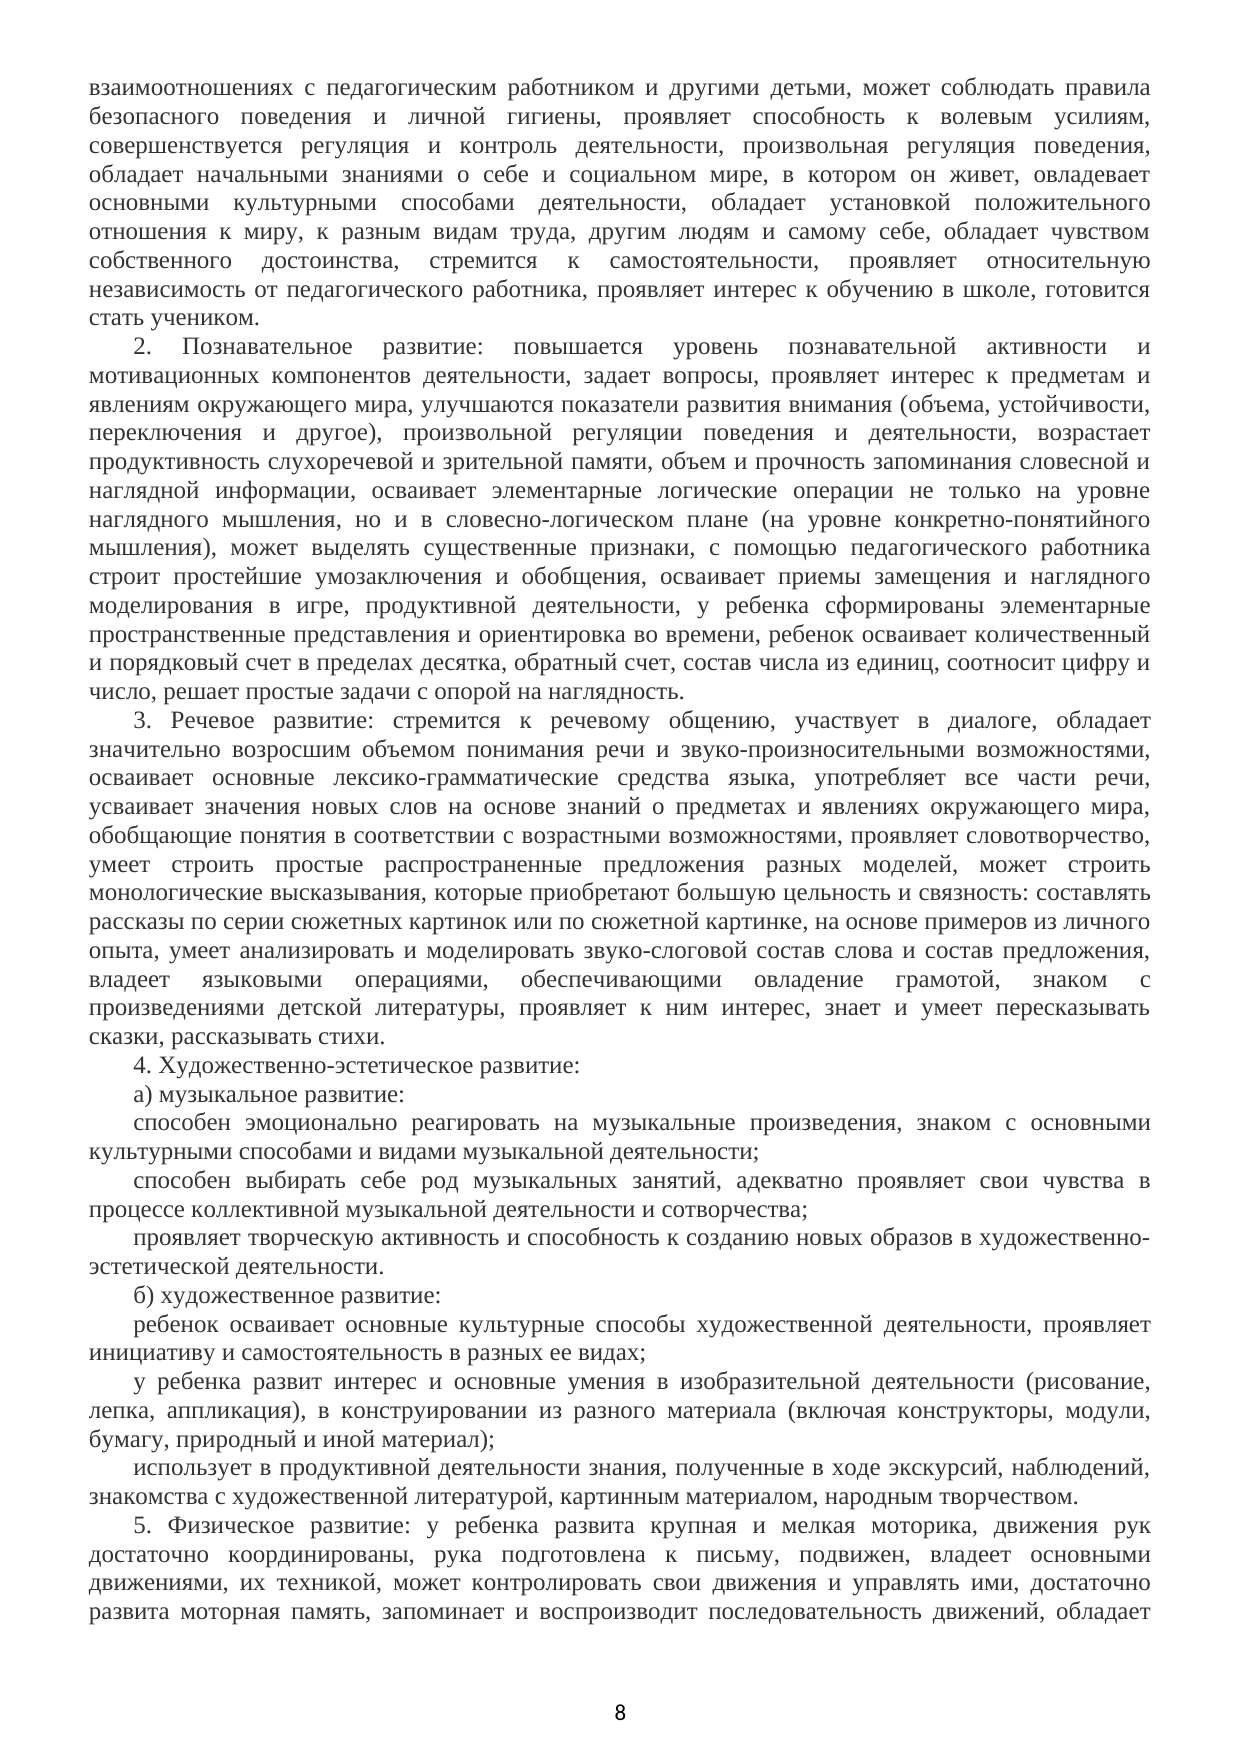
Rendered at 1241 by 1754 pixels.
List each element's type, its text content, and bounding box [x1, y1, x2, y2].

text а) музыкальное развитие: [89, 1079, 1152, 1107]
text 2. Познавательное развитие: повышается уровень познавательной активности и мотивационных компонентов деятельности, задает вопросы, проявляет интерес к предметам и явлениям окружающего мира, улучшаются показатели развития внимания (объема, устойчивости, переключения и другое), произвольной регуляции поведения и деятельности, возрастает продуктивность слухоречевой и зрительной памяти, объем и прочность запоминания словесной и наглядной информации, осваивает элементарные логические операции не только на уровне наглядного мышления, но и в словесно-логическом плане (на уровне конкретно-понятийного мышления), может выделять существенные признаки, с помощью педагогического работника строит простейшие умозаключения и обобщения, осваивает приемы замещения и наглядного моделирования в игре, продуктивной деятельности, у ребенка сформированы элементарные пространственные представления и ориентировка во времени, ребенок осваивает количественный и порядковый счет в пределах десятка, обратный счет, состав числа из единиц, соотносит цифру и число, решает простые задачи с опорой на наглядность. [89, 331, 1152, 705]
text способен эмоционально реагировать на музыкальные произведения, знаком с основными культурными способами и видами музыкальной деятельности; [89, 1107, 1152, 1165]
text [89, 72, 1152, 331]
text 3. Речевое развитие: стремится к речевому общению, участвует в диалоге, обладает значительно возросшим объемом понимания речи и звуко-произносительными возможностями, осваивает основные лексико-грамматические средства языка, употребляет все части речи, усваивает значения новых слов на основе знаний о предметах и явлениях окружающего мира, обобщающие понятия в соответствии с возрастными возможностями, проявляет словотворчество, умеет строить простые распространенные предложения разных моделей, может строить монологические высказывания, которые приобретают большую цельность и связность: составлять рассказы по серии сюжетных картинок или по сюжетной картинке, на основе примеров из личного опыта, умеет анализировать и моделировать звуко-слоговой состав слова и состав предложения, владеет языковыми операциями, обеспечивающими овладение грамотой, знаком с произведениями детской литературы, проявляет к ним интерес, знает и умеет пересказывать сказки, рассказывать стихи. [89, 705, 1152, 1050]
text у ребенка развит интерес и основные умения в изобразительной деятельности (рисование, лепка, аппликация), в конструировании из разного материала (включая конструкторы, модули, бумагу, природный и иной материал); [89, 1366, 1152, 1452]
text способен выбирать себе род музыкальных занятий, адекватно проявляет свои чувства в процессе коллективной музыкальной деятельности и сотворчества; [89, 1165, 1152, 1222]
text б) художественное развитие: [89, 1280, 1152, 1309]
text 4. Художественно-эстетическое развитие: [89, 1050, 1152, 1079]
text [89, 1510, 1152, 1625]
text проявляет творческую активность и способность к созданию новых образов в художественно-эстетической деятельности. [89, 1222, 1152, 1280]
text ребенок осваивает основные культурные способы художественной деятельности, проявляет инициативу и самостоятельность в разных ее видах; [89, 1309, 1152, 1366]
text использует в продуктивной деятельности знания, полученные в ходе экскурсий, наблюдений, знакомства с художественной литературой, картинным материалом, народным творчеством. [89, 1452, 1152, 1510]
